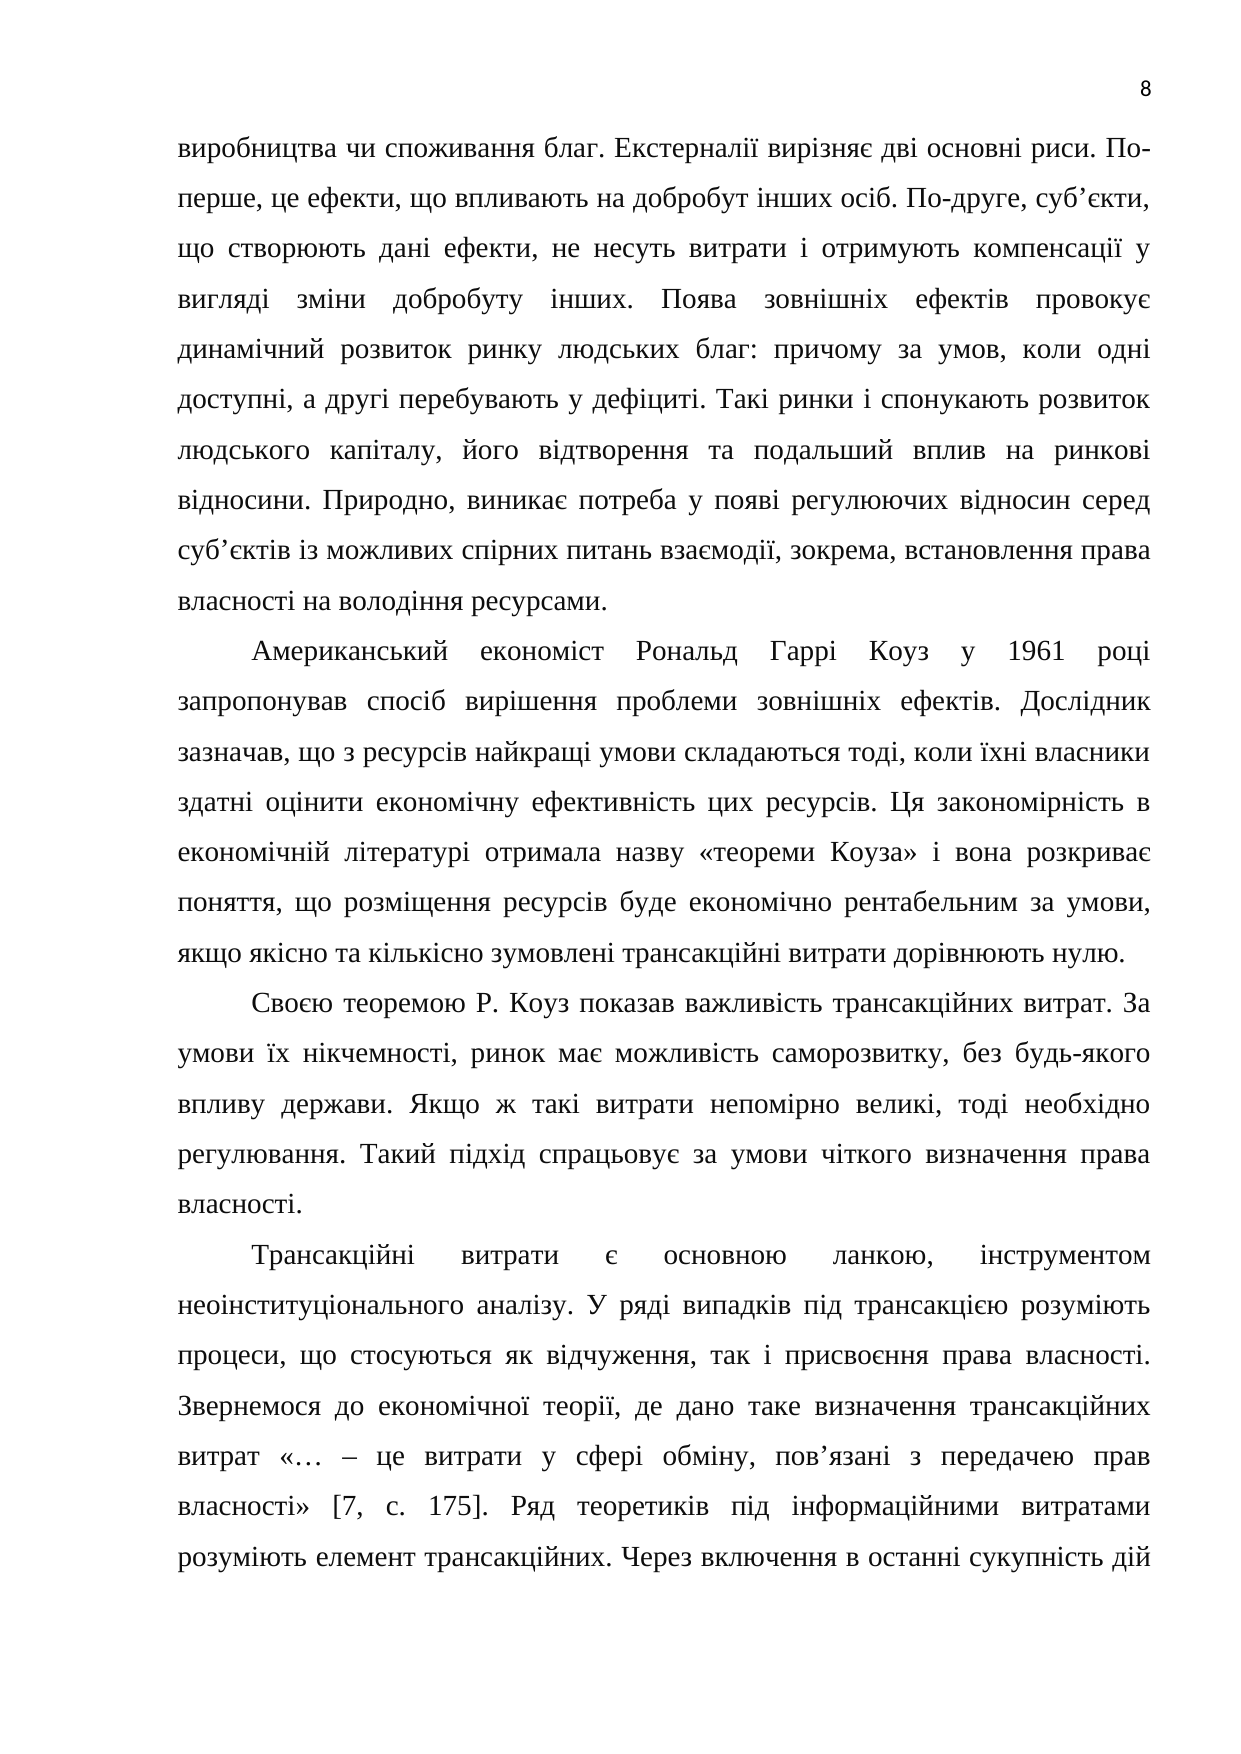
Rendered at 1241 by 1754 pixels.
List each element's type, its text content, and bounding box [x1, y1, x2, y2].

text Американський економіст Рональд Гаррі Коуз у 1961 році запропонував спосіб вирішення проблеми зовнішніх ефектів. Дослідник зазначав, що з ресурсів найкращі умови складаються тоді, коли їхні власники здатні оцінити економічну ефективність цих ресурсів. Ця закономірність в економічній літературі отримала назву «теореми Коуза» і вона розкриває поняття, що розміщення ресурсів буде економічно рентабельним за умови, якщо якісно та кількісно зумовлені трансакційні витрати дорівнюють нулю. [177, 633, 1152, 968]
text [177, 130, 1152, 616]
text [177, 1237, 1152, 1572]
text Своєю теоремою Р. Коуз показав важливість трансакційних витрат. За умови їх нікчемності, ринок має можливість саморозвитку, без будь-якого впливу держави. Якщо ж такі витрати непомірно великі, тоді необхідно регулювання. Такий підхід спрацьовує за умови чіткого визначення права власності. [177, 985, 1152, 1220]
